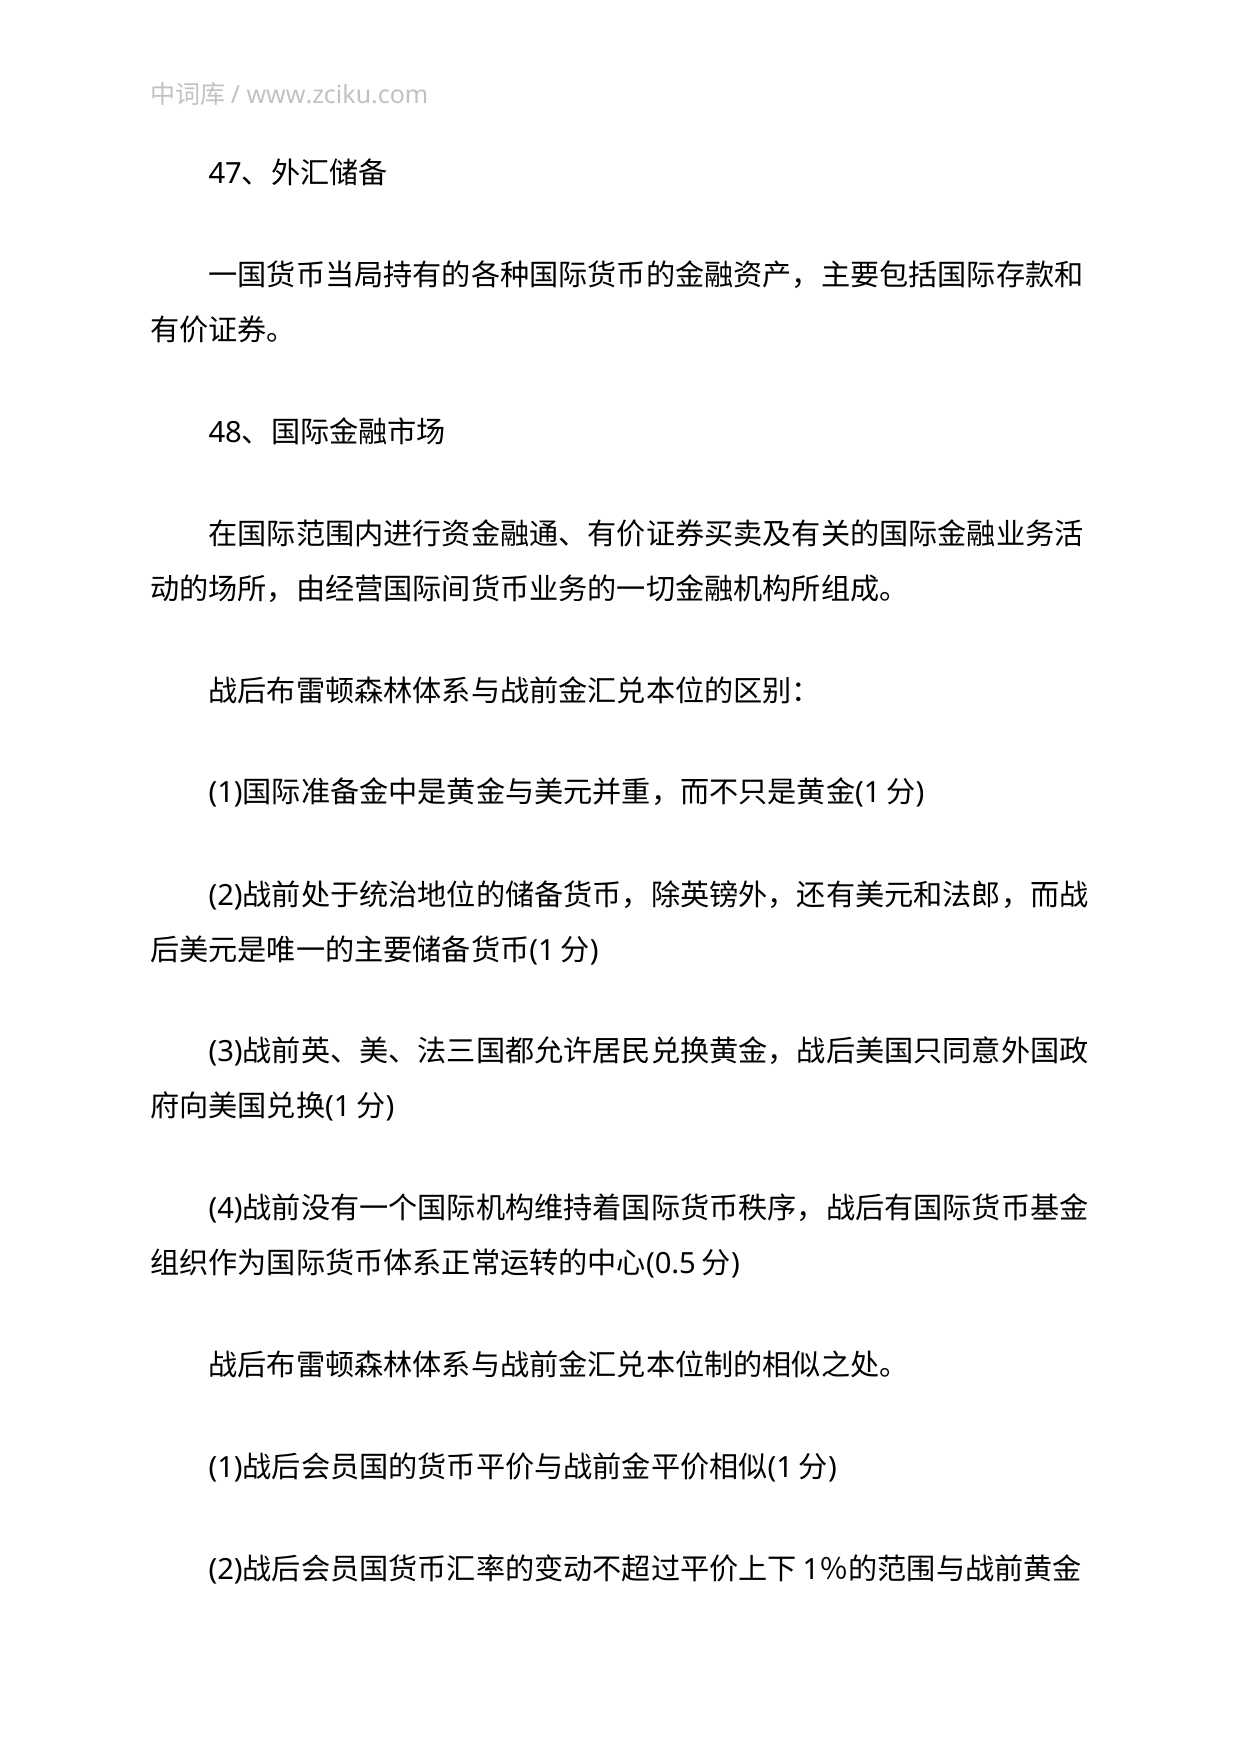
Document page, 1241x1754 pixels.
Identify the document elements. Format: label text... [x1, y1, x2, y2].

text 战后布雷顿森林体系与战前金汇兑本位的区别： [150, 667, 1090, 709]
text 47、外汇储备 [150, 150, 1090, 192]
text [150, 1546, 1090, 1588]
text (3)战前英、美、法三国都允许居民兑换黄金，战后美国只同意外国政府向美国兑换(1分) [150, 1028, 1090, 1125]
text 一国货币当局持有的各种国际货币的金融资产，主要包括国际存款和有价证券。 [150, 252, 1090, 349]
text 48、国际金融市场 [150, 409, 1090, 451]
text (1)战后会员国的货币平价与战前金平价相似(1分) [150, 1444, 1090, 1486]
text (2)战前处于统治地位的储备货币，除英镑外，还有美元和法郎，而战后美元是唯一的主要储备货币(1分) [150, 871, 1090, 968]
text (1)国际准备金中是黄金与美元并重，而不只是黄金(1分) [150, 769, 1090, 811]
text 战后布雷顿森林体系与战前金汇兑本位制的相似之处。 [150, 1342, 1090, 1384]
text 在国际范围内进行资金融通、有价证券买卖及有关的国际金融业务活动的场所，由经营国际间货币业务的一切金融机构所组成。 [150, 511, 1090, 608]
text (4)战前没有一个国际机构维持着国际货币秩序，战后有国际货币基金组织作为国际货币体系正常运转的中心(0.5分) [150, 1185, 1090, 1282]
